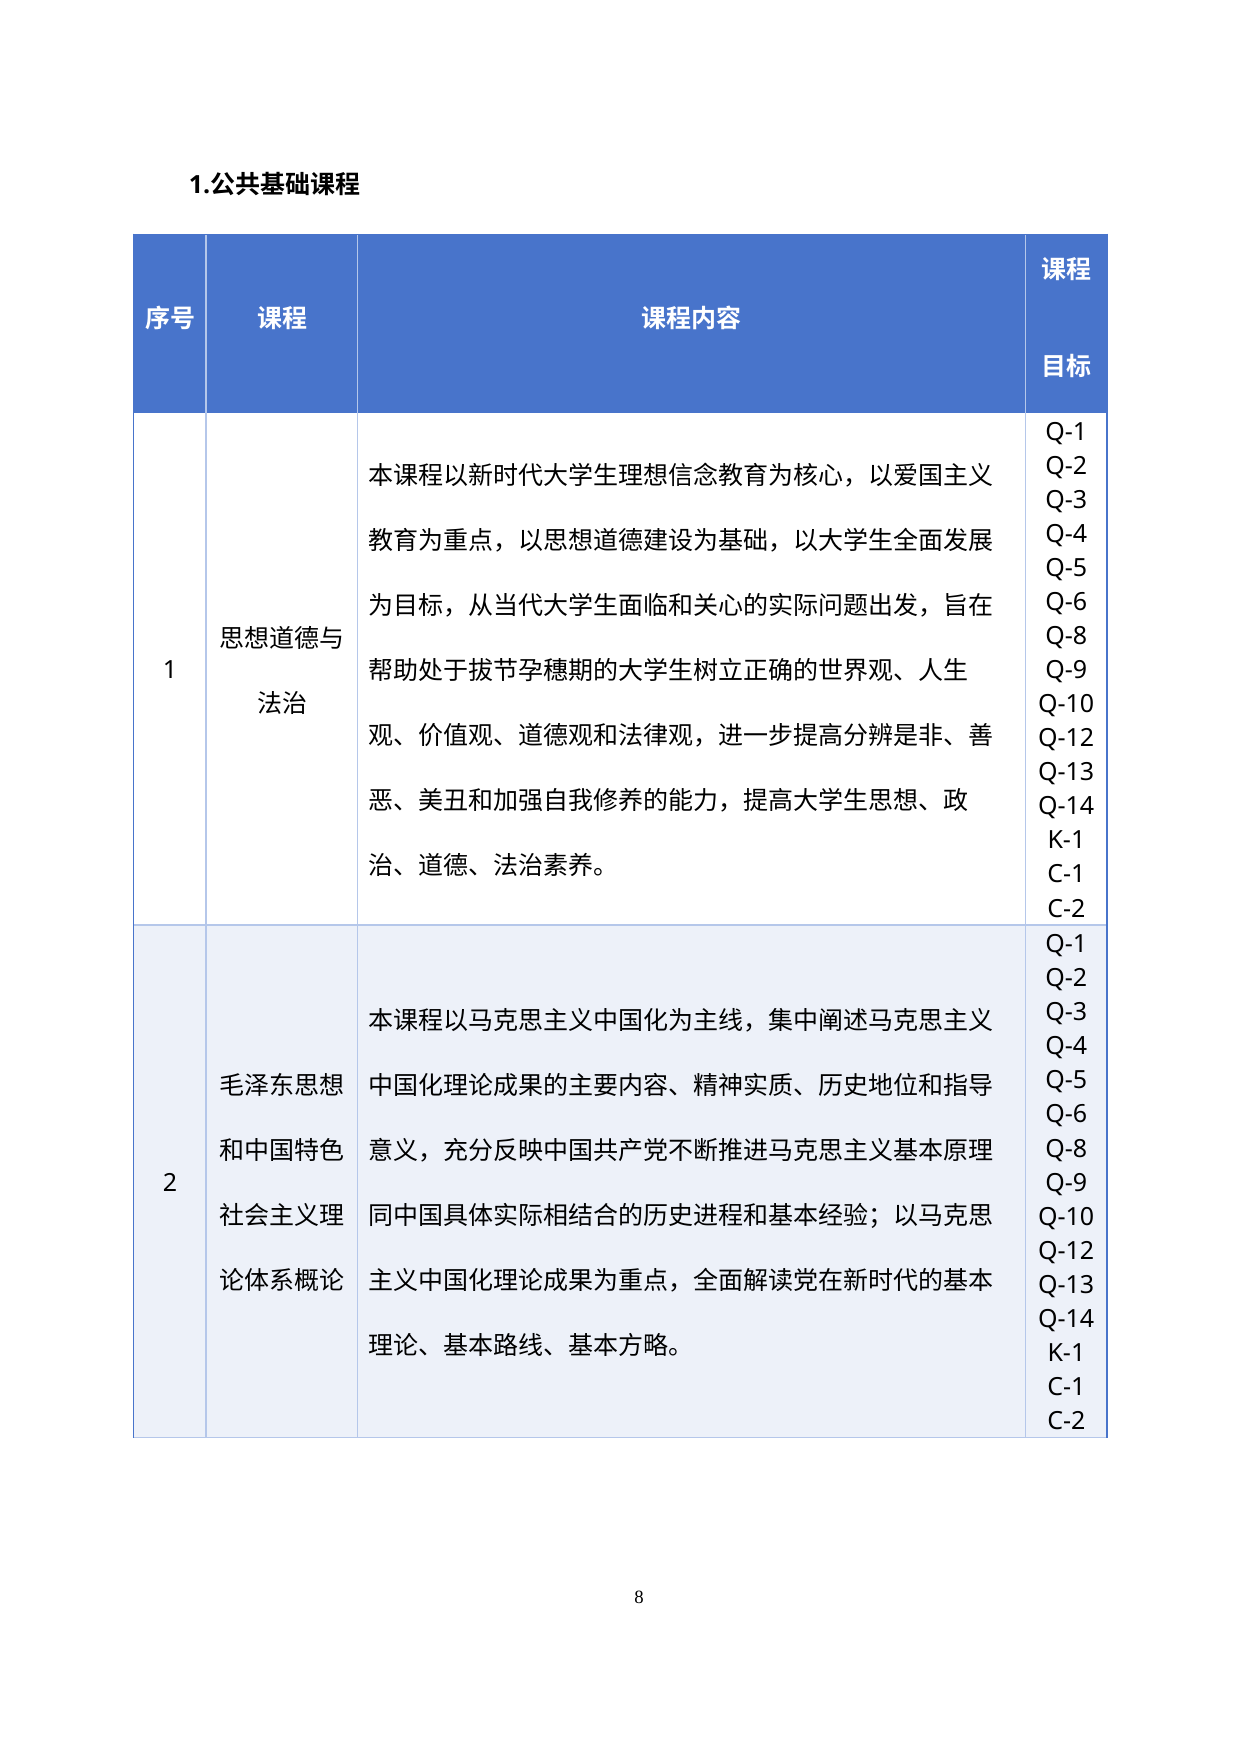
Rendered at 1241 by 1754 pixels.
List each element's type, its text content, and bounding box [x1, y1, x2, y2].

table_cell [1026, 926, 1106, 1437]
table_cell 2 [134, 926, 205, 1437]
table_cell 1 [134, 413, 205, 924]
table_header 序号 [134, 235, 205, 412]
table_header 课程 [207, 235, 357, 412]
table_header 课程内容 [358, 235, 1025, 412]
table_header 课程目标 [1026, 235, 1106, 412]
table_cell 本课程以新时代大学生理想信念教育为核心，以爱国主义教育为重点，以思想道德建设为基础，以大学生全面发展为目标，从当代大学生面临和关心的实际问题出发，旨在帮助处于拔节孕穗期的大学生树立正确的世界观、人生观、价值观、道德观和法律观，进一步提高分辨是非、善恶、美丑和加强自我修养的能力，提高大学生思想、政治、道德、法治素养。 [358, 413, 1025, 924]
table_cell 本课程以马克思主义中国化为主线，集中阐述马克思主义中国化理论成果的主要内容、精神实质、历史地位和指导意义，充分反映中国共产党不断推进马克思主义基本原理同中国具体实际相结合的历史进程和基本经验；以马克思主义中国化理论成果为重点，全面解读党在新时代的基本理论、基本路线、基本方略。 [358, 926, 1025, 1437]
subtitle 1.公共基础课程 [145, 150, 1096, 215]
table_cell 毛泽东思想和中国特色社会主义理论体系概论 [207, 926, 357, 1437]
table_cell Q-1 Q-2 Q-3 Q-4 Q-5 Q-6 Q-8 Q-9 Q-10 Q-12 Q-13 Q-14 K-1 C-1 C-2 [1026, 413, 1106, 924]
table_cell 思想道德与法治 [207, 413, 357, 924]
